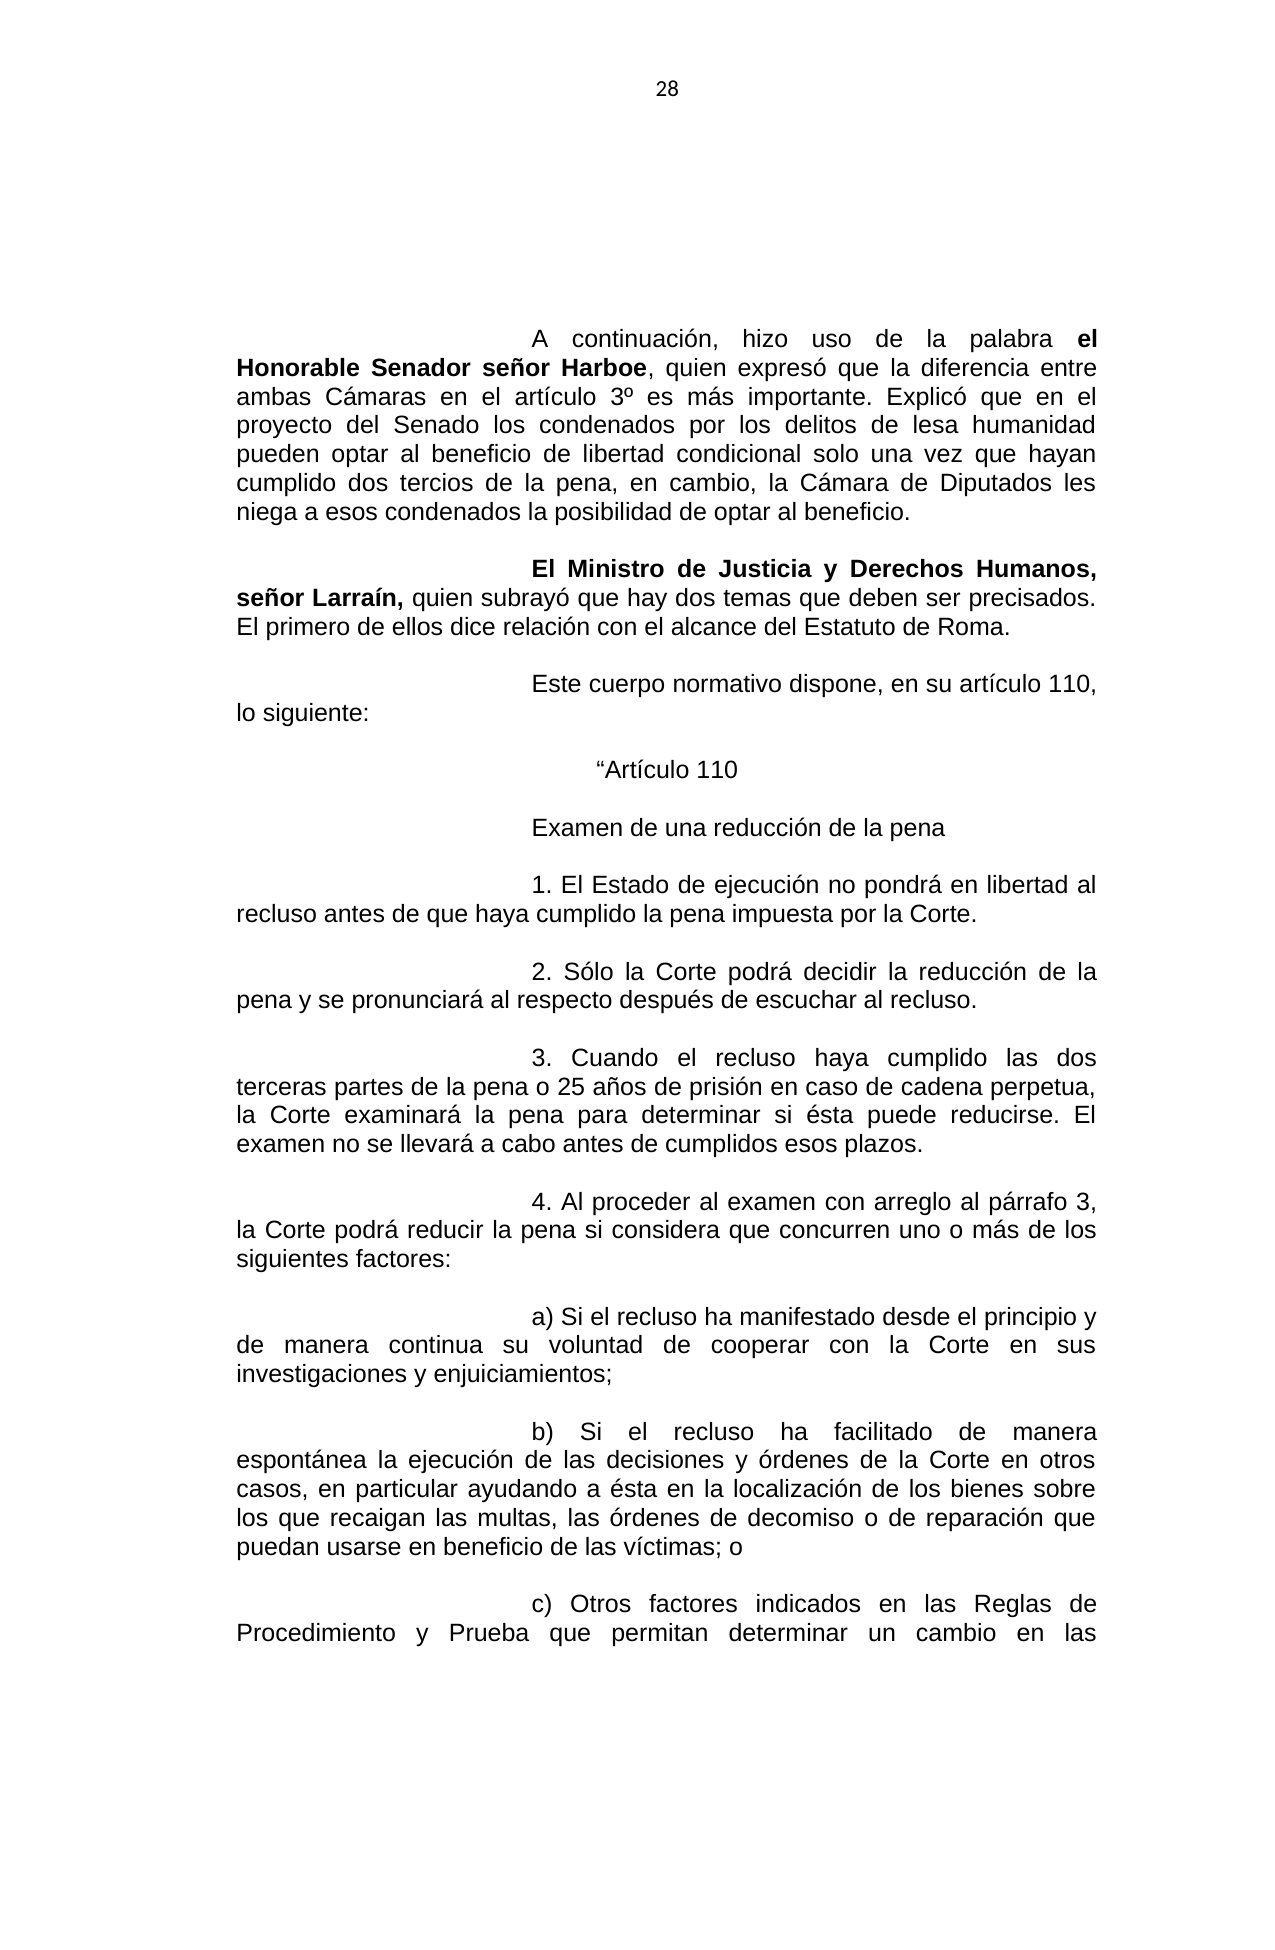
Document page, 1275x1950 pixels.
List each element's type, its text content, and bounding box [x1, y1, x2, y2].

text Este cuerpo normativo dispone, en su artículo 110, lo siguiente: [236, 669, 1098, 727]
text 3. Cuando el recluso haya cumplido las dos terceras partes de la pena o 25 años de prisión en caso de cadena perpetua, la Corte examinará la pena para determinar si ésta puede reducirse. El examen no se llevará a cabo antes de cumplidos esos plazos. [236, 1043, 1098, 1158]
text 1. El Estado de ejecución no pondrá en libertad al recluso antes de que haya cumplido la pena impuesta por la Corte. [236, 870, 1098, 928]
text Examen de una reducción de la pena [236, 813, 1098, 842]
text El Ministro de Justicia y Derechos Humanos, señor Larraín, quien subrayó que hay dos temas que deben ser precisados. El primero de ellos dice relación con el alcance del Estatuto de Roma. [236, 554, 1098, 640]
text 2. Sólo la Corte podrá decidir la reducción de la pena y se pronunciará al respecto después de escuchar al recluso. [236, 957, 1098, 1014]
text A continuación, hizo uso de la palabra el Honorable Senador señor Harboe, quien expresó que la diferencia entre ambas Cámaras en el artículo 3º es más importante. Explicó que en el proyecto del Senado los condenados por los delitos de lesa humanidad pueden optar al beneficio de libertad condicional solo una vez que hayan cumplido dos tercios de la pena, en cambio, la Cámara de Diputados les niega a esos condenados la posibilidad de optar al beneficio. [236, 324, 1098, 525]
text b) Si el recluso ha facilitado de manera espontánea la ejecución de las decisiones y órdenes de la Corte en otros casos, en particular ayudando a ésta en la localización de los bienes sobre los que recaigan las multas, las órdenes de decomiso o de reparación que puedan usarse en beneficio de las víctimas; o [236, 1417, 1098, 1560]
text 4. Al proceder al examen con arreglo al párrafo 3, la Corte podrá reducir la pena si considera que concurren uno o más de los siguientes factores: [236, 1187, 1098, 1273]
text “Artículo 110 [236, 755, 1098, 784]
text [236, 1589, 1098, 1647]
text a) Si el recluso ha manifestado desde el principio y de manera continua su voluntad de cooperar con la Corte en sus investigaciones y enjuiciamientos; [236, 1302, 1098, 1388]
